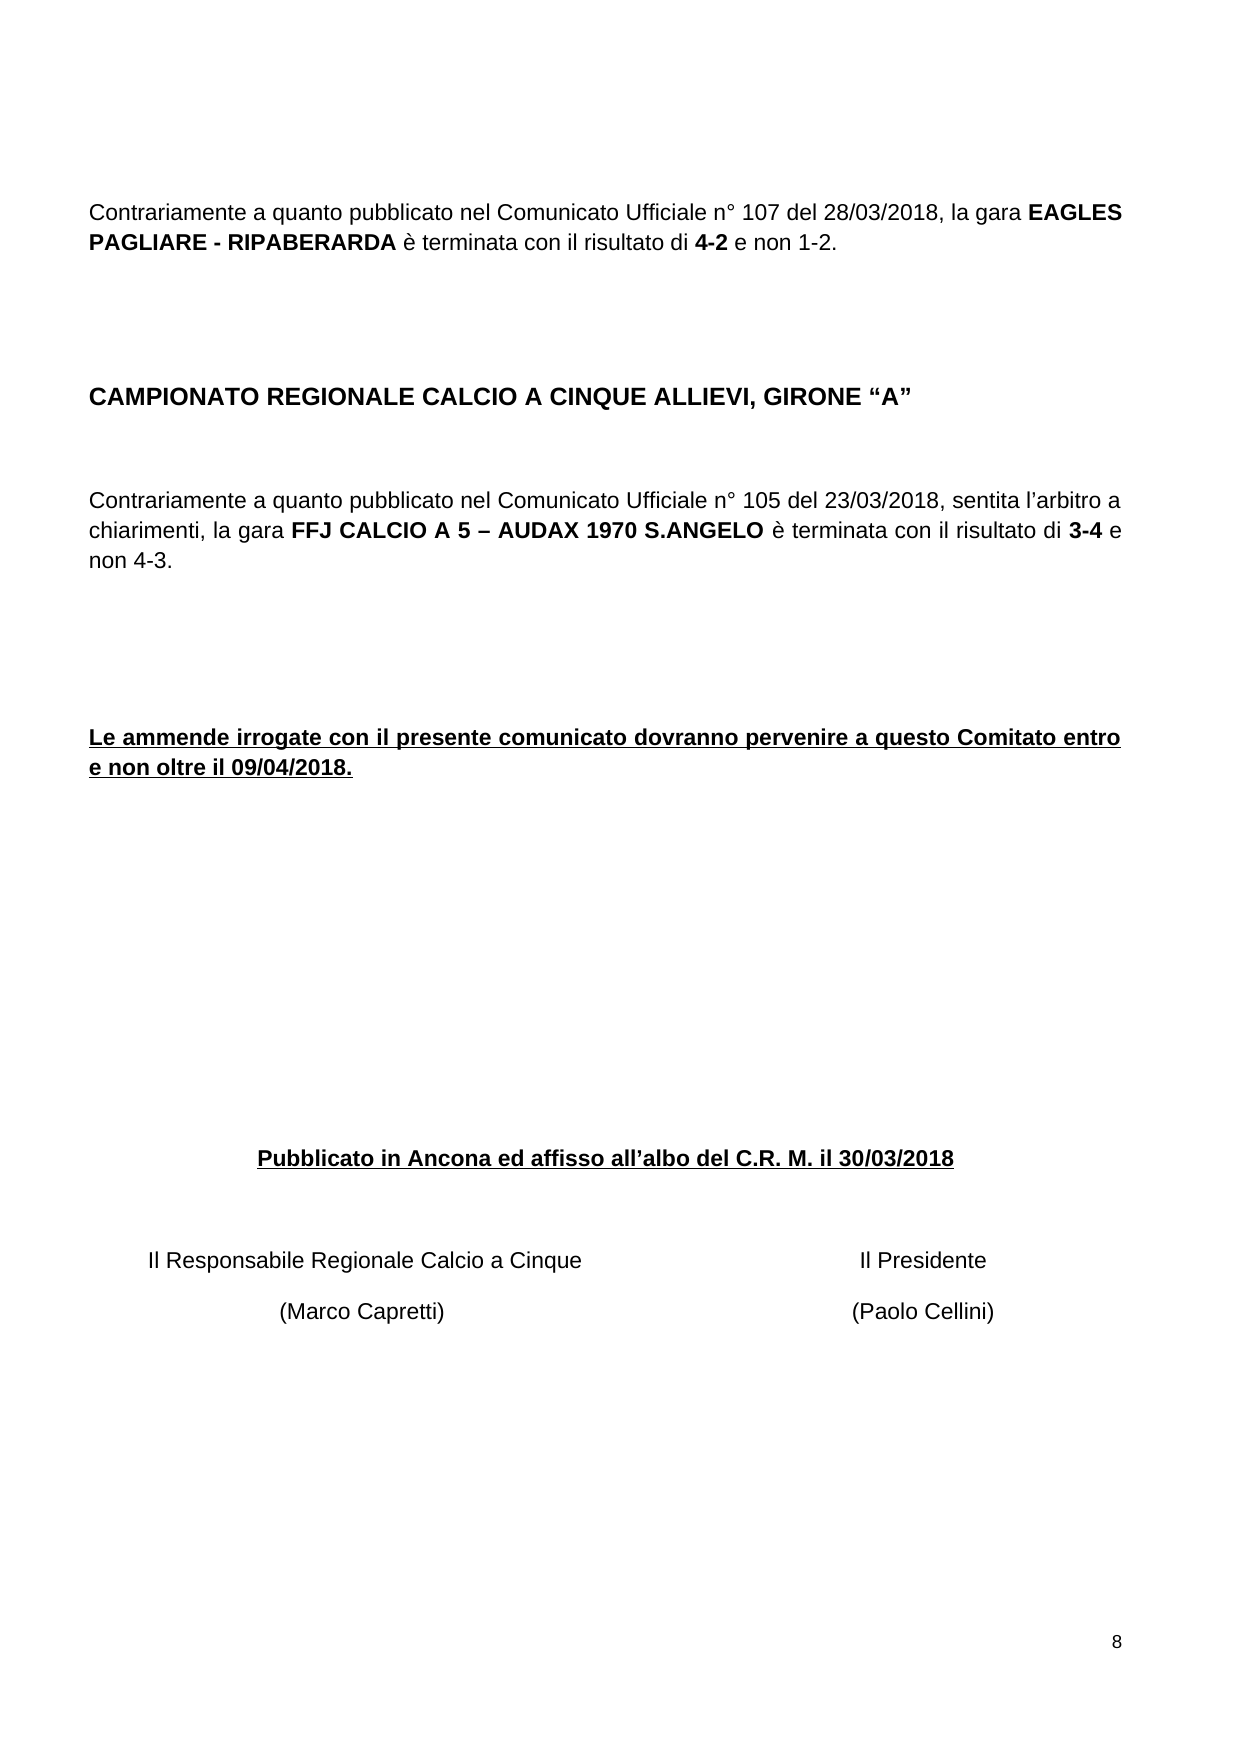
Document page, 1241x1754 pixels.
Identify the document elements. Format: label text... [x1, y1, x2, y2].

text Le ammende irrogate con il presente comunicato dovranno pervenire a questo Comitato entro e non oltre il 09/04/2018. [89, 724, 1122, 781]
text Contrariamente a quanto pubblicato nel Comunicato Ufficiale n° 107 del 28/03/2018, la gara EAGLES PAGLIARE - RIPABERARDA è terminata con il risultato di 4-2 e non 1-2. [89, 199, 1122, 255]
table_header Il Responsabile Regionale Calcio a Cinque (Marco Capretti) [81, 1247, 642, 1349]
text CAMPIONATO REGIONALE CALCIO A CINQUE ALLIEVI, GIRONE “A” [89, 382, 1122, 411]
table_header Il Presidente (Paolo Cellini) [643, 1247, 1203, 1349]
text Pubblicato in Ancona ed affisso all’albo del C.R. M. il 30/03/2018 [89, 1145, 1122, 1171]
text Contrariamente a quanto pubblicato nel Comunicato Ufficiale n° 105 del 23/03/2018, sentita l’arbitro a chiarimenti, la gara FFJ CALCIO A 5 – AUDAX 1970 S.ANGELO è terminata con il risultato di 3-4 e non 4-3. [89, 487, 1122, 574]
